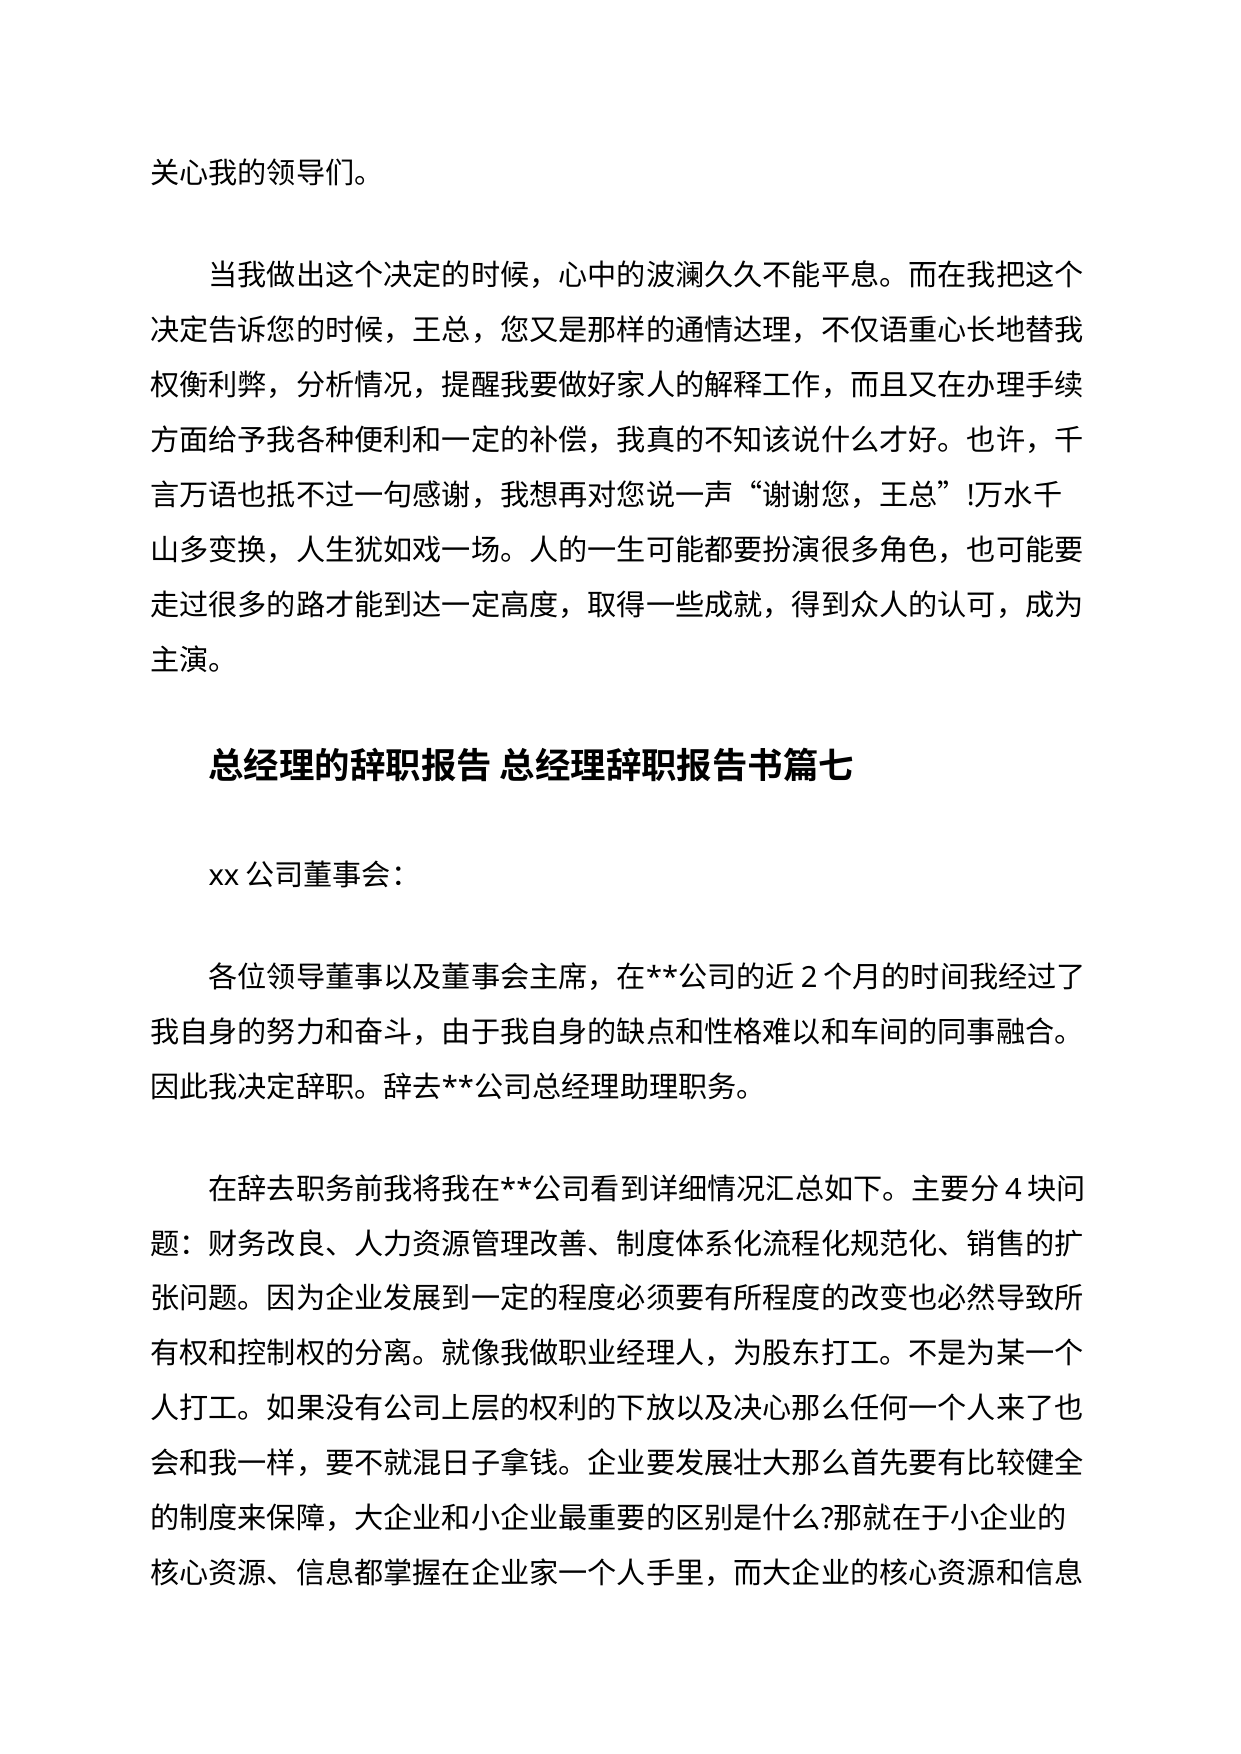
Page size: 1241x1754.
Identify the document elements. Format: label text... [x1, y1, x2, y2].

text xx公司董事会： [150, 851, 1090, 894]
text 当我做出这个决定的时候，心中的波澜久久不能平息。而在我把这个决定告诉您的时候，王总，您又是那样的通情达理，不仅语重心长地替我权衡利弊，分析情况，提醒我要做好家人的解释工作，而且又在办理手续方面给予我各种便利和一定的补偿，我真的不知该说什么才好。也许，千言万语也抵不过一句感谢，我想再对您说一声“谢谢您，王总”!万水千山多变换，人生犹如戏一场。人的一生可能都要扮演很多角色，也可能要走过很多的路才能到达一定高度，取得一些成就，得到众人的认可，成为主演。 [150, 252, 1090, 678]
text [150, 1165, 1090, 1592]
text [150, 150, 1090, 192]
text 各位领导董事以及董事会主席，在**公司的近2个月的时间我经过了我自身的努力和奋斗，由于我自身的缺点和性格难以和车间的同事融合。因此我决定辞职。辞去**公司总经理助理职务。 [150, 953, 1090, 1106]
text 总经理的辞职报告 总经理辞职报告书篇七 [150, 738, 1090, 789]
